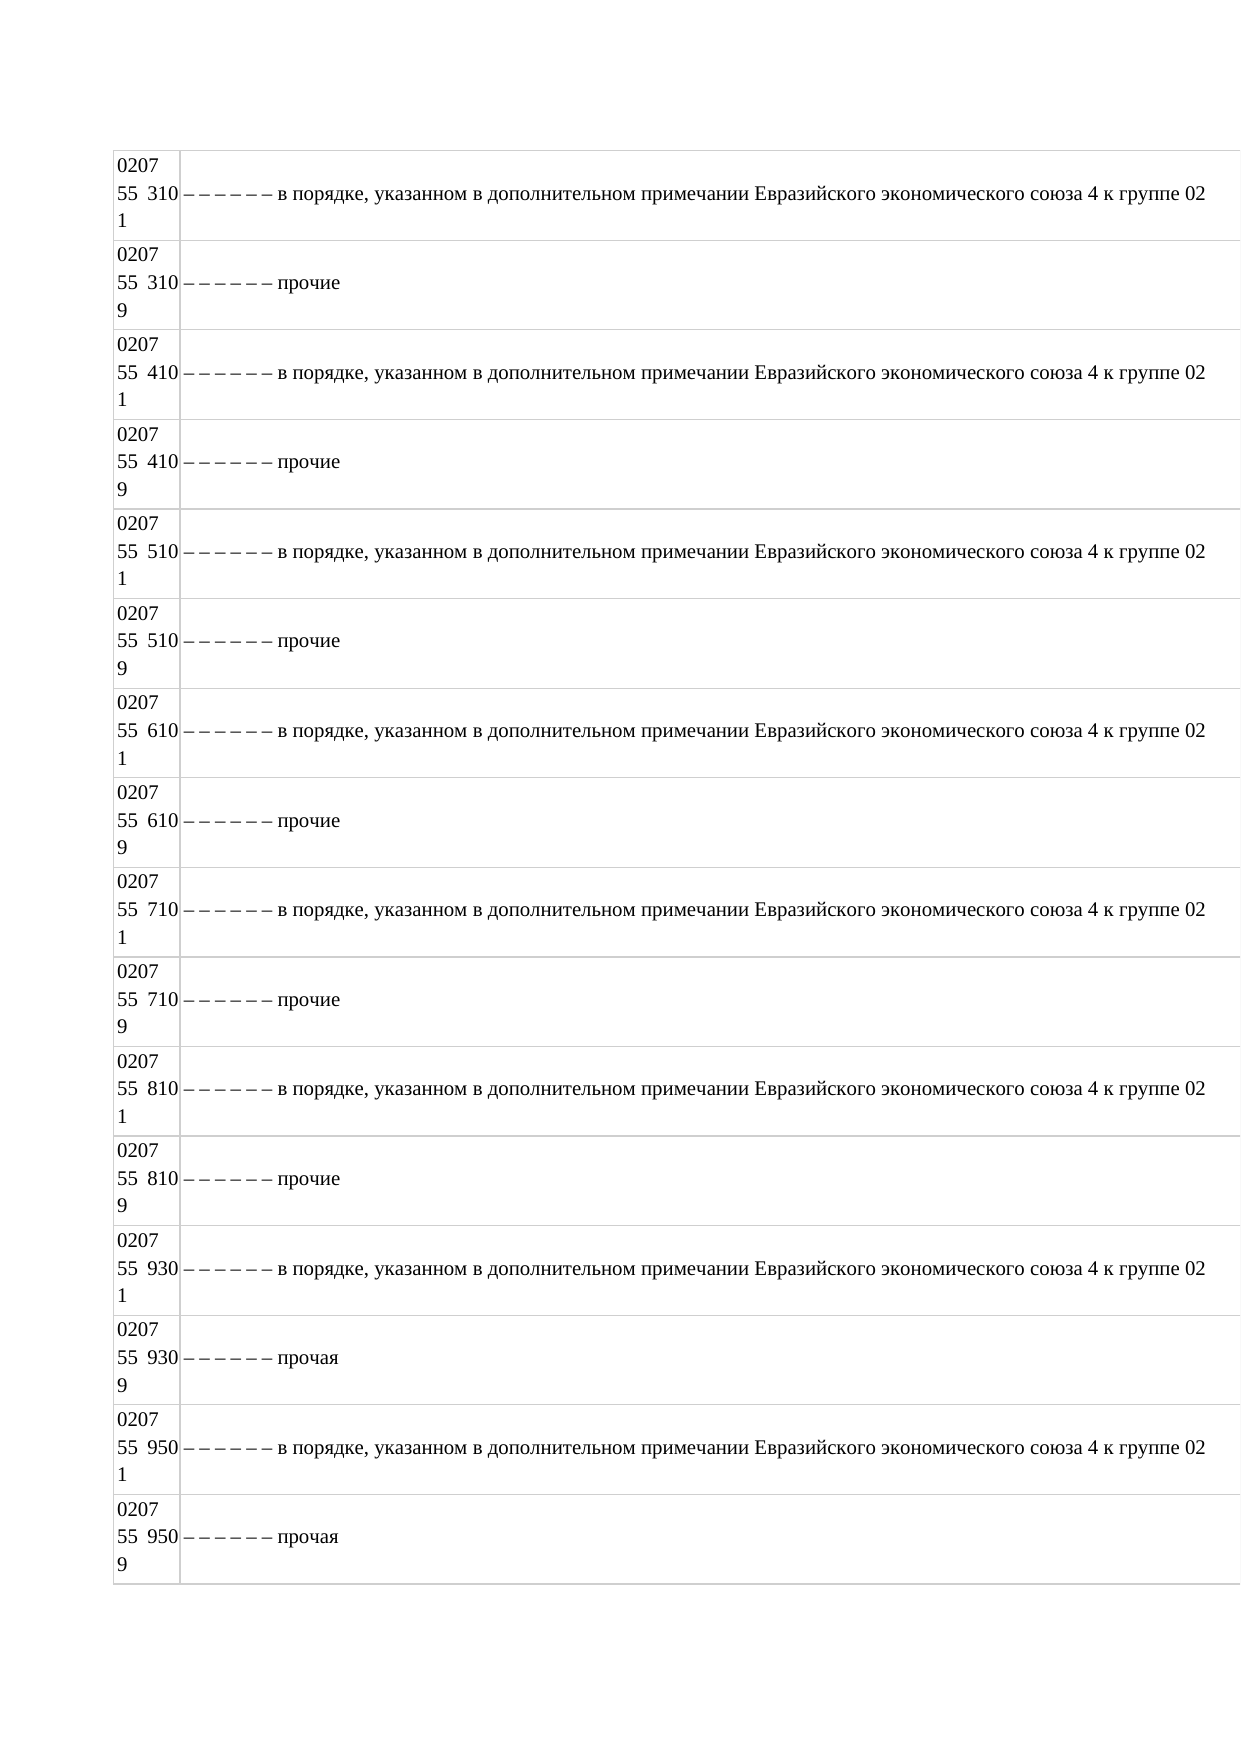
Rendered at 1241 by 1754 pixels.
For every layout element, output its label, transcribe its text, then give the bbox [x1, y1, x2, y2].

table_cell – – – – – – прочая [181, 1316, 1240, 1404]
table_cell – – – – – – в порядке, указанном в дополнительном примечании Евразийского экономического союза 4 к группе 02 [181, 1226, 1240, 1314]
table_cell – – – – – – прочие [181, 958, 1240, 1046]
table_cell 0207 55 710 9 [114, 958, 179, 1046]
table_cell – – – – – – прочие [181, 420, 1240, 508]
table_cell – – – – – – прочие [181, 778, 1240, 867]
table_cell 0207 55 930 9 [114, 1316, 179, 1404]
table_cell 0207 55 410 9 [114, 420, 179, 508]
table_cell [181, 151, 1240, 239]
table_cell – – – – – – в порядке, указанном в дополнительном примечании Евразийского экономического союза 4 к группе 02 [181, 1405, 1240, 1494]
table_cell 0207 55 930 1 [114, 1226, 179, 1314]
table_cell 0207 55 950 1 [114, 1405, 179, 1494]
table_cell 0207 55 950 9 [114, 1495, 179, 1583]
table_cell 0207 55 610 9 [114, 778, 179, 867]
table_cell 0207 55 310 9 [114, 241, 179, 329]
table_cell – – – – – – прочие [181, 241, 1240, 329]
table_cell 0207 55 510 9 [114, 599, 179, 687]
table_cell 0207 55 610 1 [114, 689, 179, 777]
table_cell 0207 55 710 1 [114, 868, 179, 956]
table_cell 0207 55 510 1 [114, 510, 179, 598]
table_cell 0207 55 410 1 [114, 330, 179, 419]
table_cell – – – – – – прочие [181, 599, 1240, 687]
table_cell – – – – – – прочая [181, 1495, 1240, 1583]
table_cell – – – – – – прочие [181, 1137, 1240, 1225]
table_cell – – – – – – в порядке, указанном в дополнительном примечании Евразийского экономического союза 4 к группе 02 [181, 510, 1240, 598]
table_cell 0207 55 810 9 [114, 1137, 179, 1225]
table_cell – – – – – – в порядке, указанном в дополнительном примечании Евразийского экономического союза 4 к группе 02 [181, 1047, 1240, 1135]
table_cell 0207 55 310 1 [114, 151, 179, 239]
table_cell – – – – – – в порядке, указанном в дополнительном примечании Евразийского экономического союза 4 к группе 02 [181, 868, 1240, 956]
table_cell – – – – – – в порядке, указанном в дополнительном примечании Евразийского экономического союза 4 к группе 02 [181, 689, 1240, 777]
table_cell – – – – – – в порядке, указанном в дополнительном примечании Евразийского экономического союза 4 к группе 02 [181, 330, 1240, 419]
table_cell 0207 55 810 1 [114, 1047, 179, 1135]
